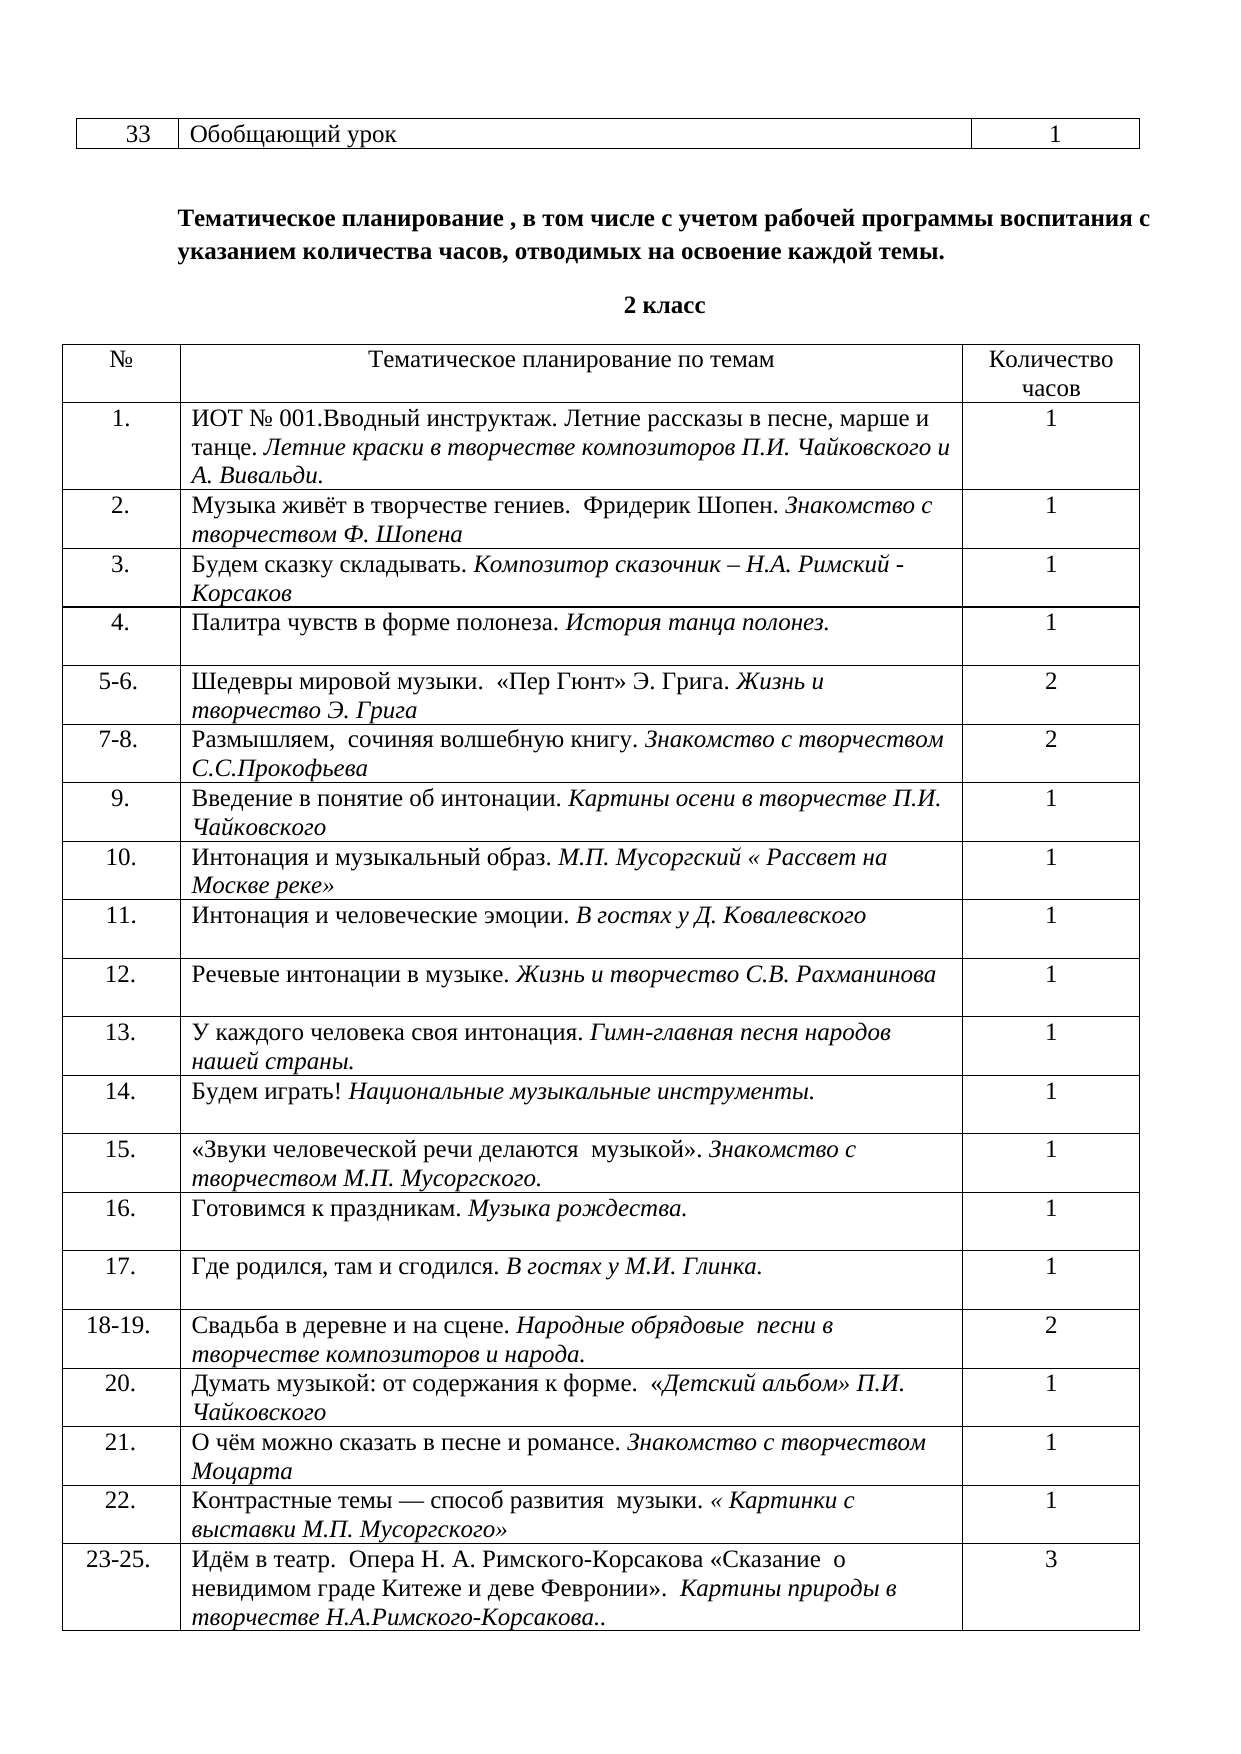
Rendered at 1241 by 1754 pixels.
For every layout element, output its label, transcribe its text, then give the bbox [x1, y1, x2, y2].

table_cell 1 [963, 1369, 1139, 1426]
table_cell 4. [63, 608, 180, 665]
text Тематическое планирование , в том числе с учетом рабочей программы воспитания с указанием количества часов, отводимых на освоение каждой темы. [177, 203, 1152, 264]
table_cell 1 [963, 783, 1139, 841]
table_header Количество часов [963, 345, 1139, 402]
table_cell У каждого человека своя интонация. Гимн-главная песня народов нашей страны. [181, 1017, 962, 1075]
table_cell 1 [963, 490, 1139, 548]
table_cell 1 [963, 403, 1139, 489]
table_cell 16. [63, 1193, 180, 1250]
table_cell 2 [963, 1310, 1139, 1367]
table_cell 1 [963, 1134, 1139, 1192]
table_cell 1 [963, 608, 1139, 665]
table_cell Интонация и музыкальный образ. М.П. Мусоргский « Рассвет на Москве реке» [181, 842, 962, 899]
table_cell 1 [963, 1193, 1139, 1250]
table_cell Идём в театр. Опера Н. А. Римского-Корсакова «Сказание о невидимом граде Китеже и деве Февронии». Картины природы в творчестве Н.А.Римского-Корсакова.. [181, 1544, 962, 1630]
table_cell Думать музыкой: от содержания к форме. «Детский альбом» П.И. Чайковского [181, 1369, 962, 1426]
table_cell 33 [77, 119, 178, 148]
table_cell 11. [63, 900, 180, 958]
table_cell Интонация и человеческие эмоции. В гостях у Д. Ковалевского [181, 900, 962, 958]
table_cell Будем сказку складывать. Композитор сказочник – Н.А. Римский -Корсаков [181, 549, 962, 606]
table_cell 10. [63, 842, 180, 899]
table_cell 20. [63, 1369, 180, 1426]
text 2 класс [177, 290, 1152, 318]
table_cell 2 [963, 725, 1139, 782]
table_header № [63, 345, 180, 402]
table_cell 23-25. [63, 1544, 180, 1630]
table_cell 15. [63, 1134, 180, 1192]
table_cell 3 [963, 1544, 1139, 1630]
table_cell 22. [63, 1486, 180, 1543]
table_cell «Звуки человеческой речи делаются музыкой». Знакомство с творчеством М.П. Мусоргского. [181, 1134, 962, 1192]
table_cell Где родился, там и сгодился. В гостях у М.И. Глинка. [181, 1251, 962, 1309]
table_cell 1 [963, 1017, 1139, 1075]
table_cell Контрастные темы — способ развития музыки. « Картинки с выставки М.П. Мусоргского» [181, 1486, 962, 1543]
table_cell 2 [963, 666, 1139, 723]
table_cell Размышляем, сочиняя волшебную книгу. Знакомство с творчеством С.С.Прокофьева [181, 725, 962, 782]
table_cell 1 [972, 119, 1139, 148]
table_cell 21. [63, 1427, 180, 1484]
table_cell 1 [963, 549, 1139, 606]
table_cell 12. [63, 959, 180, 1016]
table_cell 1 [963, 1251, 1139, 1309]
table_cell 9. [63, 783, 180, 841]
table_cell 1 [963, 959, 1139, 1016]
table_cell 1 [963, 900, 1139, 958]
table_cell 1 [963, 1076, 1139, 1133]
table_cell 18-19. [63, 1310, 180, 1367]
table_cell 14. [63, 1076, 180, 1133]
table_cell 1 [963, 1427, 1139, 1484]
table_cell Музыка живёт в творчестве гениев. Фридерик Шопен. Знакомство с творчеством Ф. Шопена [181, 490, 962, 548]
table_cell 13. [63, 1017, 180, 1075]
table_cell 17. [63, 1251, 180, 1309]
table_cell Шедевры мировой музыки. «Пер Гюнт» Э. Грига. Жизнь и творчество Э. Грига [181, 666, 962, 723]
table_cell 2. [63, 490, 180, 548]
table_cell ИОТ № 001.Вводный инструктаж. Летние рассказы в песне, марше и танце. Летние краски в творчестве композиторов П.И. Чайковского и А. Вивальди. [181, 403, 962, 489]
table_cell Обобщающий урок [179, 119, 971, 148]
table_cell 7-8. [63, 725, 180, 782]
table_cell Введение в понятие об интонации. Картины осени в творчестве П.И. Чайковского [181, 783, 962, 841]
table_cell Свадьба в деревне и на сцене. Народные обрядовые песни в творчестве композиторов и народа. [181, 1310, 962, 1367]
table_cell 1. [63, 403, 180, 489]
table_cell 3. [63, 549, 180, 606]
table_header Тематическое планирование по темам [181, 345, 962, 402]
table_cell Готовимся к праздникам. Музыка рождества. [181, 1193, 962, 1250]
table_cell О чём можно сказать в песне и романсе. Знакомство с творчеством Моцарта [181, 1427, 962, 1484]
table_cell 1 [963, 842, 1139, 899]
table_cell 5-6. [63, 666, 180, 723]
table_cell Речевые интонации в музыке. Жизнь и творчество С.В. Рахманинова [181, 959, 962, 1016]
table_cell 1 [963, 1486, 1139, 1543]
table_cell Будем играть! Национальные музыкальные инструменты. [181, 1076, 962, 1133]
table_cell Палитра чувств в форме полонеза. История танца полонез. [181, 608, 962, 665]
